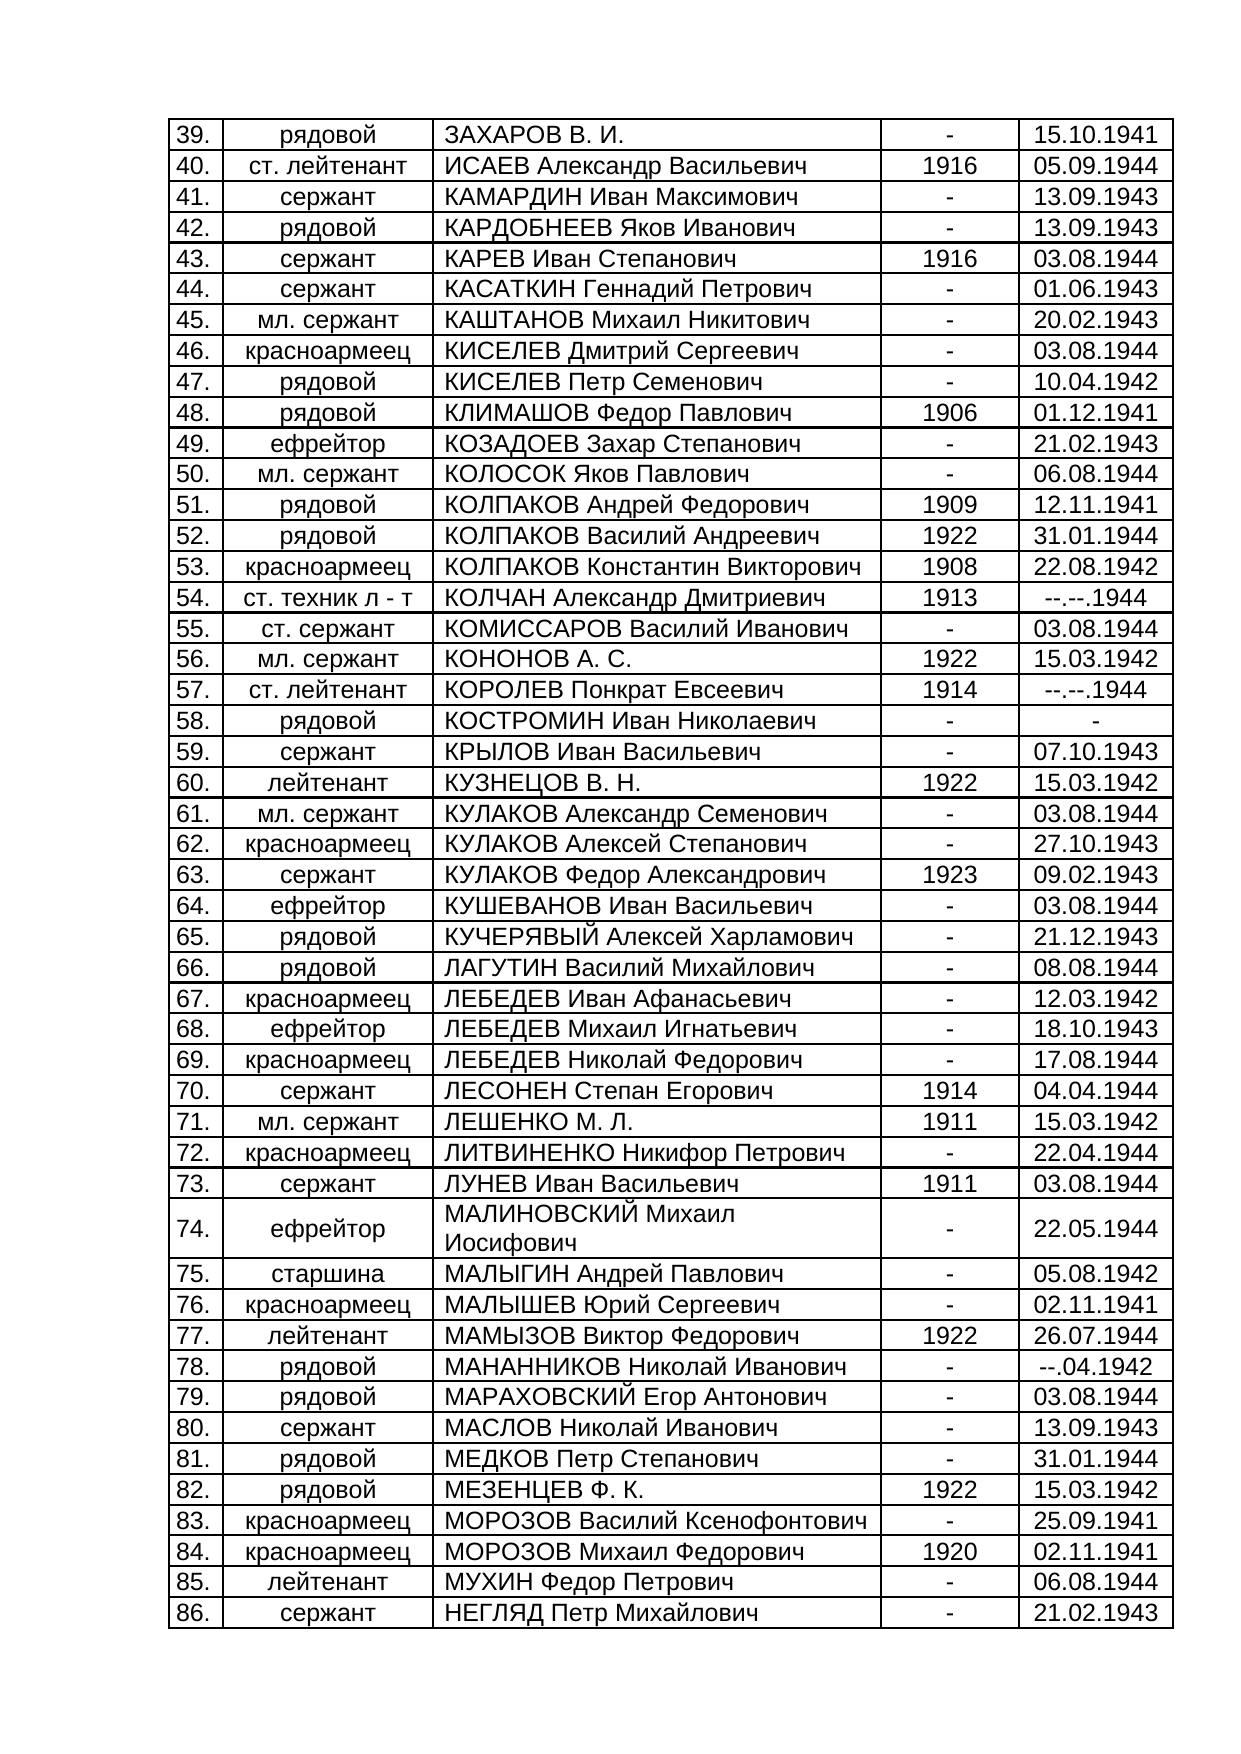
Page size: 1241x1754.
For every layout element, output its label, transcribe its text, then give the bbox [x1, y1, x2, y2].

table_cell лейтенант [224, 1321, 432, 1349]
table_cell красноармеец [224, 336, 432, 365]
table_cell 1906 [882, 398, 1018, 426]
table_cell рядовой [224, 1475, 432, 1503]
table_cell 06.08.1944 [1020, 459, 1172, 488]
table_cell 48. [170, 398, 222, 426]
table_cell МАЛЫШЕВ Юрий Сергеевич [434, 1290, 880, 1318]
table_cell 68. [170, 1014, 222, 1043]
table_cell 21.02.1943 [1020, 1598, 1172, 1627]
table_cell ст. лейтенант [224, 675, 432, 704]
table_cell 57. [170, 675, 222, 704]
table_cell КОЛПАКОВ Василий Андреевич [434, 521, 880, 550]
table_cell старшина [224, 1259, 432, 1288]
table_cell 65. [170, 922, 222, 951]
table_cell ЗАХАРОВ В. И. [434, 120, 880, 149]
table_cell рядовой [224, 922, 432, 951]
table_cell - [882, 1413, 1018, 1442]
table_cell 81. [170, 1444, 222, 1473]
table_cell ЛЕБЕДЕВ Михаил Игнатьевич [434, 1014, 880, 1043]
table_cell 1922 [882, 644, 1018, 673]
table_cell ефрейтор [224, 1199, 432, 1257]
table_cell КУЛАКОВ Федор Александрович [434, 860, 880, 889]
table_cell красноармеец [224, 1290, 432, 1318]
table_cell - [882, 984, 1018, 1012]
table_cell ЛЕБЕДЕВ Николай Федорович [434, 1045, 880, 1074]
table_cell - [882, 1567, 1018, 1596]
table_cell - [882, 213, 1018, 241]
table_cell ст. техник л - т [224, 583, 432, 611]
table_cell - [882, 706, 1018, 735]
table_cell ИСАЕВ Александр Васильевич [434, 151, 880, 180]
table_cell 1911 [882, 1169, 1018, 1197]
table_cell 03.08.1944 [1020, 244, 1172, 272]
table_cell 46. [170, 336, 222, 365]
table_cell 60. [170, 768, 222, 796]
table_cell КАМАРДИН Иван Максимович [434, 182, 880, 211]
table_cell 55. [170, 614, 222, 642]
table_cell сержант [224, 274, 432, 303]
table_cell 59. [170, 737, 222, 766]
table_cell - [882, 1014, 1018, 1043]
table_cell 79. [170, 1382, 222, 1411]
table_cell КУЛАКОВ Алексей Степанович [434, 829, 880, 858]
table_cell 82. [170, 1475, 222, 1503]
table_cell сержант [224, 1413, 432, 1442]
table_cell 18.10.1943 [1020, 1014, 1172, 1043]
table_cell 1914 [882, 675, 1018, 704]
table_cell 49. [170, 429, 222, 457]
table_cell 07.10.1943 [1020, 737, 1172, 766]
table_cell МЕЗЕНЦЕВ Ф. К. [434, 1475, 880, 1503]
table_cell - [882, 737, 1018, 766]
table_cell 1923 [882, 860, 1018, 889]
table_cell ЛИТВИНЕНКО Никифор Петрович [434, 1138, 880, 1166]
table_cell - [882, 614, 1018, 642]
table_cell 44. [170, 274, 222, 303]
table_cell 1922 [882, 1475, 1018, 1503]
table_cell 12.03.1942 [1020, 984, 1172, 1012]
table_cell лейтенант [224, 768, 432, 796]
table_cell 45. [170, 305, 222, 334]
table_cell красноармеец [224, 552, 432, 581]
table_cell - [882, 1259, 1018, 1288]
table_cell 78. [170, 1351, 222, 1380]
table_cell 1911 [882, 1107, 1018, 1136]
table_cell МАНАННИКОВ Николай Иванович [434, 1351, 880, 1380]
table_cell 08.08.1944 [1020, 953, 1172, 981]
table_cell мл. сержант [224, 305, 432, 334]
table_cell ЛЕСОНЕН Степан Егорович [434, 1076, 880, 1105]
table_cell мл. сержант [224, 644, 432, 673]
table_cell 42. [170, 213, 222, 241]
table_cell красноармеец [224, 1045, 432, 1074]
table_cell - [882, 305, 1018, 334]
table_cell 1914 [882, 1076, 1018, 1105]
table_cell сержант [224, 1076, 432, 1105]
table_cell рядовой [224, 953, 432, 981]
table_cell 70. [170, 1076, 222, 1105]
table_cell 1916 [882, 151, 1018, 180]
table_cell КУЛАКОВ Александр Семенович [434, 799, 880, 827]
table_cell КУЗНЕЦОВ В. Н. [434, 768, 880, 796]
table_cell 01.06.1943 [1020, 274, 1172, 303]
table_cell 22.04.1944 [1020, 1138, 1172, 1166]
table_cell 13.09.1943 [1020, 182, 1172, 211]
table_cell 83. [170, 1506, 222, 1534]
table_cell 27.10.1943 [1020, 829, 1172, 858]
table_cell 77. [170, 1321, 222, 1349]
table_cell 74. [170, 1199, 222, 1257]
table_cell КОРОЛЕВ Понкрат Евсеевич [434, 675, 880, 704]
table_cell 15.10.1941 [1020, 120, 1172, 149]
table_cell 80. [170, 1413, 222, 1442]
table_cell КОЛПАКОВ Константин Викторович [434, 552, 880, 581]
table_cell КЛИМАШОВ Федор Павлович [434, 398, 880, 426]
table_cell 66. [170, 953, 222, 981]
table_cell 03.08.1944 [1020, 1382, 1172, 1411]
table_cell 39. [170, 120, 222, 149]
table_cell КОСТРОМИН Иван Николаевич [434, 706, 880, 735]
table_cell - [882, 1351, 1018, 1380]
table_cell КИСЕЛЕВ Дмитрий Сергеевич [434, 336, 880, 365]
table_cell 15.03.1942 [1020, 644, 1172, 673]
table_cell 06.08.1944 [1020, 1567, 1172, 1596]
table_cell 26.07.1944 [1020, 1321, 1172, 1349]
table_cell 47. [170, 367, 222, 396]
table_cell - [882, 1199, 1018, 1257]
table_cell 03.08.1944 [1020, 1169, 1172, 1197]
table_cell красноармеец [224, 829, 432, 858]
table_cell - [882, 799, 1018, 827]
table_cell 1913 [882, 583, 1018, 611]
table_cell 12.11.1941 [1020, 490, 1172, 519]
table_cell сержант [224, 737, 432, 766]
table_cell - [882, 459, 1018, 488]
table_cell мл. сержант [224, 799, 432, 827]
table_cell МЕДКОВ Петр Степанович [434, 1444, 880, 1473]
table_cell мл. сержант [224, 1107, 432, 1136]
table_cell 61. [170, 799, 222, 827]
table_cell лейтенант [224, 1567, 432, 1596]
table_cell 1909 [882, 490, 1018, 519]
table_cell - [882, 120, 1018, 149]
table_cell - [882, 1138, 1018, 1166]
table_cell - [882, 922, 1018, 951]
table_cell 13.09.1943 [1020, 1413, 1172, 1442]
table_cell --.04.1942 [1020, 1351, 1172, 1380]
table_cell красноармеец [224, 1506, 432, 1534]
table_cell - [882, 1045, 1018, 1074]
table_cell сержант [224, 1598, 432, 1627]
table_cell рядовой [224, 521, 432, 550]
table_cell 40. [170, 151, 222, 180]
table_cell МОРОЗОВ Михаил Федорович [434, 1536, 880, 1565]
table_cell - [882, 367, 1018, 396]
table_cell рядовой [224, 120, 432, 149]
table_cell МУХИН Федор Петрович [434, 1567, 880, 1596]
table_cell 43. [170, 244, 222, 272]
table_cell --.--.1944 [1020, 583, 1172, 611]
table_cell 22.08.1942 [1020, 552, 1172, 581]
table_cell мл. сержант [224, 459, 432, 488]
table_cell 03.08.1944 [1020, 891, 1172, 920]
table_cell - [882, 1506, 1018, 1534]
table_cell рядовой [224, 490, 432, 519]
table_cell сержант [224, 1169, 432, 1197]
table_cell КОНОНОВ А. С. [434, 644, 880, 673]
table_cell - [1020, 706, 1172, 735]
table_cell 15.03.1942 [1020, 768, 1172, 796]
table_cell - [882, 429, 1018, 457]
table_cell ефрейтор [224, 1014, 432, 1043]
table_cell 03.08.1944 [1020, 336, 1172, 365]
table_cell 13.09.1943 [1020, 213, 1172, 241]
table_cell ст. лейтенант [224, 151, 432, 180]
table_cell рядовой [224, 398, 432, 426]
table_cell красноармеец [224, 1536, 432, 1565]
table_cell 67. [170, 984, 222, 1012]
table_cell 85. [170, 1567, 222, 1596]
table_cell КАСАТКИН Геннадий Петрович [434, 274, 880, 303]
table_cell 01.12.1941 [1020, 398, 1172, 426]
table_cell 03.08.1944 [1020, 799, 1172, 827]
table_cell 41. [170, 182, 222, 211]
table_cell МАМЫЗОВ Виктор Федорович [434, 1321, 880, 1349]
table_cell ст. сержант [224, 614, 432, 642]
table_cell КОЗАДОЕВ Захар Степанович [434, 429, 880, 457]
table_cell - [882, 336, 1018, 365]
table_cell КОЛОСОК Яков Павлович [434, 459, 880, 488]
table_cell 02.11.1941 [1020, 1536, 1172, 1565]
table_cell КОЛПАКОВ Андрей Федорович [434, 490, 880, 519]
table_cell - [882, 274, 1018, 303]
table_cell красноармеец [224, 1138, 432, 1166]
table_cell 72. [170, 1138, 222, 1166]
table_cell - [882, 829, 1018, 858]
table_cell 21.02.1943 [1020, 429, 1172, 457]
table_cell сержант [224, 182, 432, 211]
table_cell 50. [170, 459, 222, 488]
table_cell 73. [170, 1169, 222, 1197]
table_cell КОМИССАРОВ Василий Иванович [434, 614, 880, 642]
table_cell КАРДОБНЕЕВ Яков Иванович [434, 213, 880, 241]
table_cell 1922 [882, 521, 1018, 550]
table_cell МАЛИНОВСКИЙ Михаил Иосифович [434, 1199, 880, 1257]
table_cell сержант [224, 244, 432, 272]
table_cell 10.04.1942 [1020, 367, 1172, 396]
table_cell 1916 [882, 244, 1018, 272]
table_cell 52. [170, 521, 222, 550]
table_cell - [882, 1290, 1018, 1318]
table_cell ефрейтор [224, 429, 432, 457]
table_cell --.--.1944 [1020, 675, 1172, 704]
table_cell 20.02.1943 [1020, 305, 1172, 334]
table_cell КАРЕВ Иван Степанович [434, 244, 880, 272]
table_cell 02.11.1941 [1020, 1290, 1172, 1318]
table_cell 31.01.1944 [1020, 1444, 1172, 1473]
table_cell ЛЕБЕДЕВ Иван Афанасьевич [434, 984, 880, 1012]
table_cell сержант [224, 860, 432, 889]
table_cell ефрейтор [224, 891, 432, 920]
table_cell 64. [170, 891, 222, 920]
table_cell рядовой [224, 213, 432, 241]
table_cell 15.03.1942 [1020, 1475, 1172, 1503]
table_cell ЛЕШЕНКО М. Л. [434, 1107, 880, 1136]
table_cell 09.02.1943 [1020, 860, 1172, 889]
table_cell 76. [170, 1290, 222, 1318]
table_cell КРЫЛОВ Иван Васильевич [434, 737, 880, 766]
table_cell рядовой [224, 367, 432, 396]
table_cell КУЧЕРЯВЫЙ Алексей Харламович [434, 922, 880, 951]
table_cell КИСЕЛЕВ Петр Семенович [434, 367, 880, 396]
table_cell красноармеец [224, 984, 432, 1012]
table_cell 56. [170, 644, 222, 673]
table_cell 1922 [882, 768, 1018, 796]
table_cell МОРОЗОВ Василий Ксенофонтович [434, 1506, 880, 1534]
table_cell - [882, 891, 1018, 920]
table_cell 1908 [882, 552, 1018, 581]
table_cell 75. [170, 1259, 222, 1288]
table_cell - [882, 1598, 1018, 1627]
table_cell МАРАХОВСКИЙ Егор Антонович [434, 1382, 880, 1411]
table_cell рядовой [224, 1382, 432, 1411]
table_cell 63. [170, 860, 222, 889]
table_cell 17.08.1944 [1020, 1045, 1172, 1074]
table_cell 84. [170, 1536, 222, 1565]
table_cell - [882, 182, 1018, 211]
table_cell ЛАГУТИН Василий Михайлович [434, 953, 880, 981]
table_cell МАЛЫГИН Андрей Павлович [434, 1259, 880, 1288]
table_cell рядовой [224, 706, 432, 735]
table_cell 54. [170, 583, 222, 611]
table_cell - [882, 1382, 1018, 1411]
table_cell КУШЕВАНОВ Иван Васильевич [434, 891, 880, 920]
table_cell 03.08.1944 [1020, 614, 1172, 642]
table_cell 51. [170, 490, 222, 519]
table_cell 58. [170, 706, 222, 735]
table_cell 1922 [882, 1321, 1018, 1349]
table_cell 1920 [882, 1536, 1018, 1565]
table_cell 86. [170, 1598, 222, 1627]
table_cell 21.12.1943 [1020, 922, 1172, 951]
table_cell 25.09.1941 [1020, 1506, 1172, 1534]
table_cell КОЛЧАН Александр Дмитриевич [434, 583, 880, 611]
table_cell КАШТАНОВ Михаил Никитович [434, 305, 880, 334]
table_cell - [882, 1444, 1018, 1473]
table_cell - [882, 953, 1018, 981]
table_cell 53. [170, 552, 222, 581]
table_cell 05.09.1944 [1020, 151, 1172, 180]
table_cell ЛУНЕВ Иван Васильевич [434, 1169, 880, 1197]
table_cell 05.08.1942 [1020, 1259, 1172, 1288]
table_cell рядовой [224, 1444, 432, 1473]
table_cell 22.05.1944 [1020, 1199, 1172, 1257]
table_cell НЕГЛЯД Петр Михайлович [434, 1598, 880, 1627]
table_cell 04.04.1944 [1020, 1076, 1172, 1105]
table_cell 62. [170, 829, 222, 858]
table_cell рядовой [224, 1351, 432, 1380]
table_cell 15.03.1942 [1020, 1107, 1172, 1136]
table_cell 69. [170, 1045, 222, 1074]
table_cell МАСЛОВ Николай Иванович [434, 1413, 880, 1442]
table_cell 31.01.1944 [1020, 521, 1172, 550]
table_cell 71. [170, 1107, 222, 1136]
